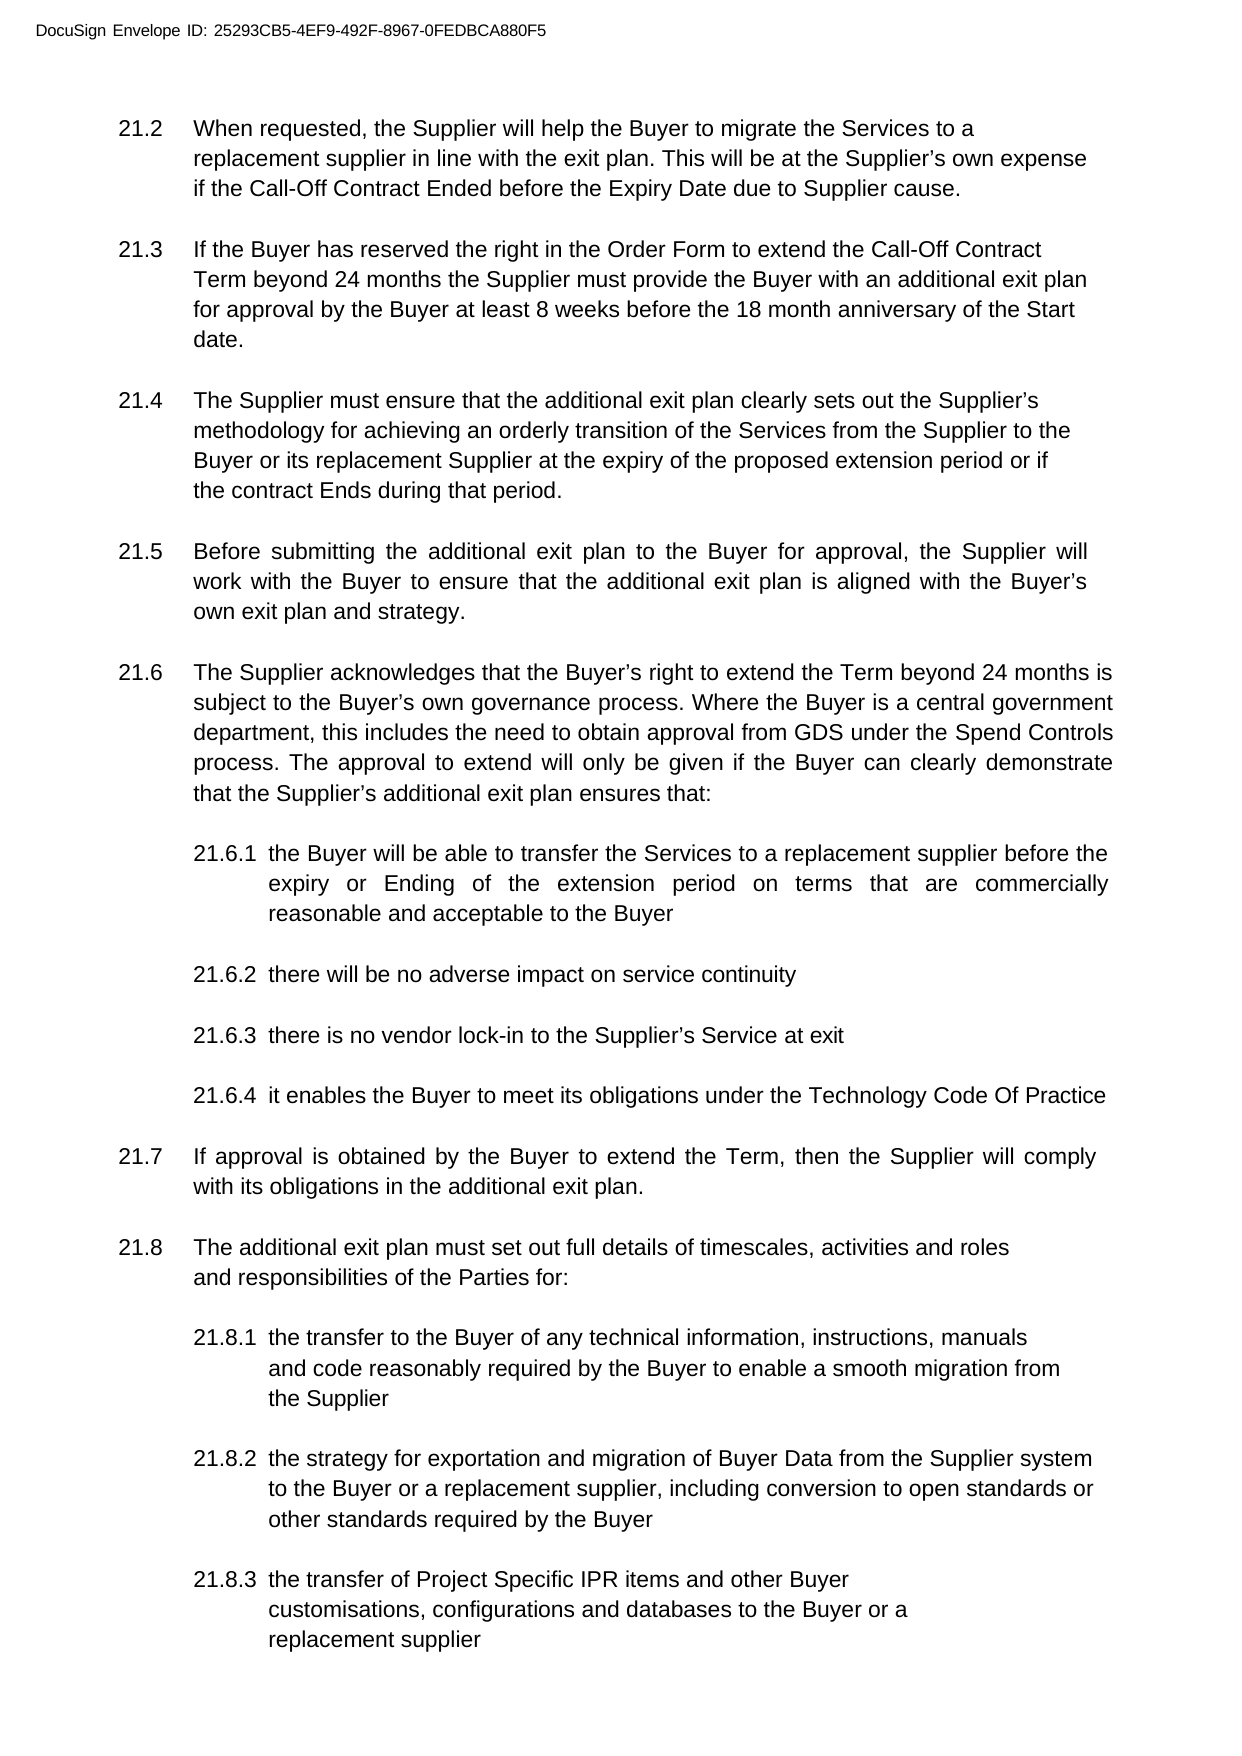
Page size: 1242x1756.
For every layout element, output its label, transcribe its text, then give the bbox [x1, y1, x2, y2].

list The Supplier must ensure that the additional exit plan clearly sets out the Supplier’s methodology for achieving an orderly transition of the Services from the Supplier to the Buyer or its replacement Supplier at the expiry of the proposed extension period or if the contract Ends during that period. [118, 387, 1083, 504]
list it enables the Buyer to meet its obligations under the Technology Code Of Practice [193, 1082, 1135, 1108]
list When requested, the Supplier will help the Buyer to migrate the Services to a replacement supplier in line with the exit plan. This will be at the Supplier’s own expense if the Call-Off Contract Ended before the Expiry Date due to Supplier cause. [118, 115, 1103, 202]
list If the Buyer has reserved the right in the Order Form to extend the Call-Off Contract Term beyond 24 months the Supplier must provide the Buyer with an additional exit plan for approval by the Buyer at least 8 weeks before the 18 month anniversary of the Start date. [118, 236, 1099, 353]
list there is no vendor lock-in to the Supplier’s Service at exit [193, 1022, 1135, 1048]
list the Buyer will be able to transfer the Services to a replacement supplier before the expiry or Ending of the extension period on terms that are commercially reasonable and acceptable to the Buyer [193, 840, 1109, 927]
list the strategy for exportation and migration of Buyer Data from the Supplier system to the Buyer or a replacement supplier, including conversion to open standards or other standards required by the Buyer [193, 1445, 1115, 1532]
list the transfer to the Buyer of any technical information, instructions, manuals and code reasonably required by the Buyer to enable a smooth migration from the Supplier [193, 1324, 1069, 1411]
list there will be no adverse impact on service continuity [193, 961, 1135, 987]
list If approval is obtained by the Buyer to extend the Term, then the Supplier will comply with its obligations in the additional exit plan. [118, 1143, 1097, 1199]
list Before submitting the additional exit plan to the Buyer for approval, the Supplier will work with the Buyer to ensure that the additional exit plan is aligned with the Buyer’s own exit plan and strategy. [118, 538, 1088, 625]
list The Supplier acknowledges that the Buyer’s right to extend the Term beyond 24 months is subject to the Buyer’s own governance process. Where the Buyer is a central government department, this includes the need to obtain approval from GDS under the Spend Controls process. The approval to extend will only be given if the Buyer can clearly demonstrate that the Supplier’s additional exit plan ensures that: [118, 659, 1113, 806]
list The additional exit plan must set out full details of timescales, activities and roles and responsibilities of the Parties for: [118, 1233, 1051, 1290]
list the transfer of Project Specific IPR items and other Buyer customisations, configurations and databases to the Buyer or a replacement supplier [193, 1566, 1010, 1653]
